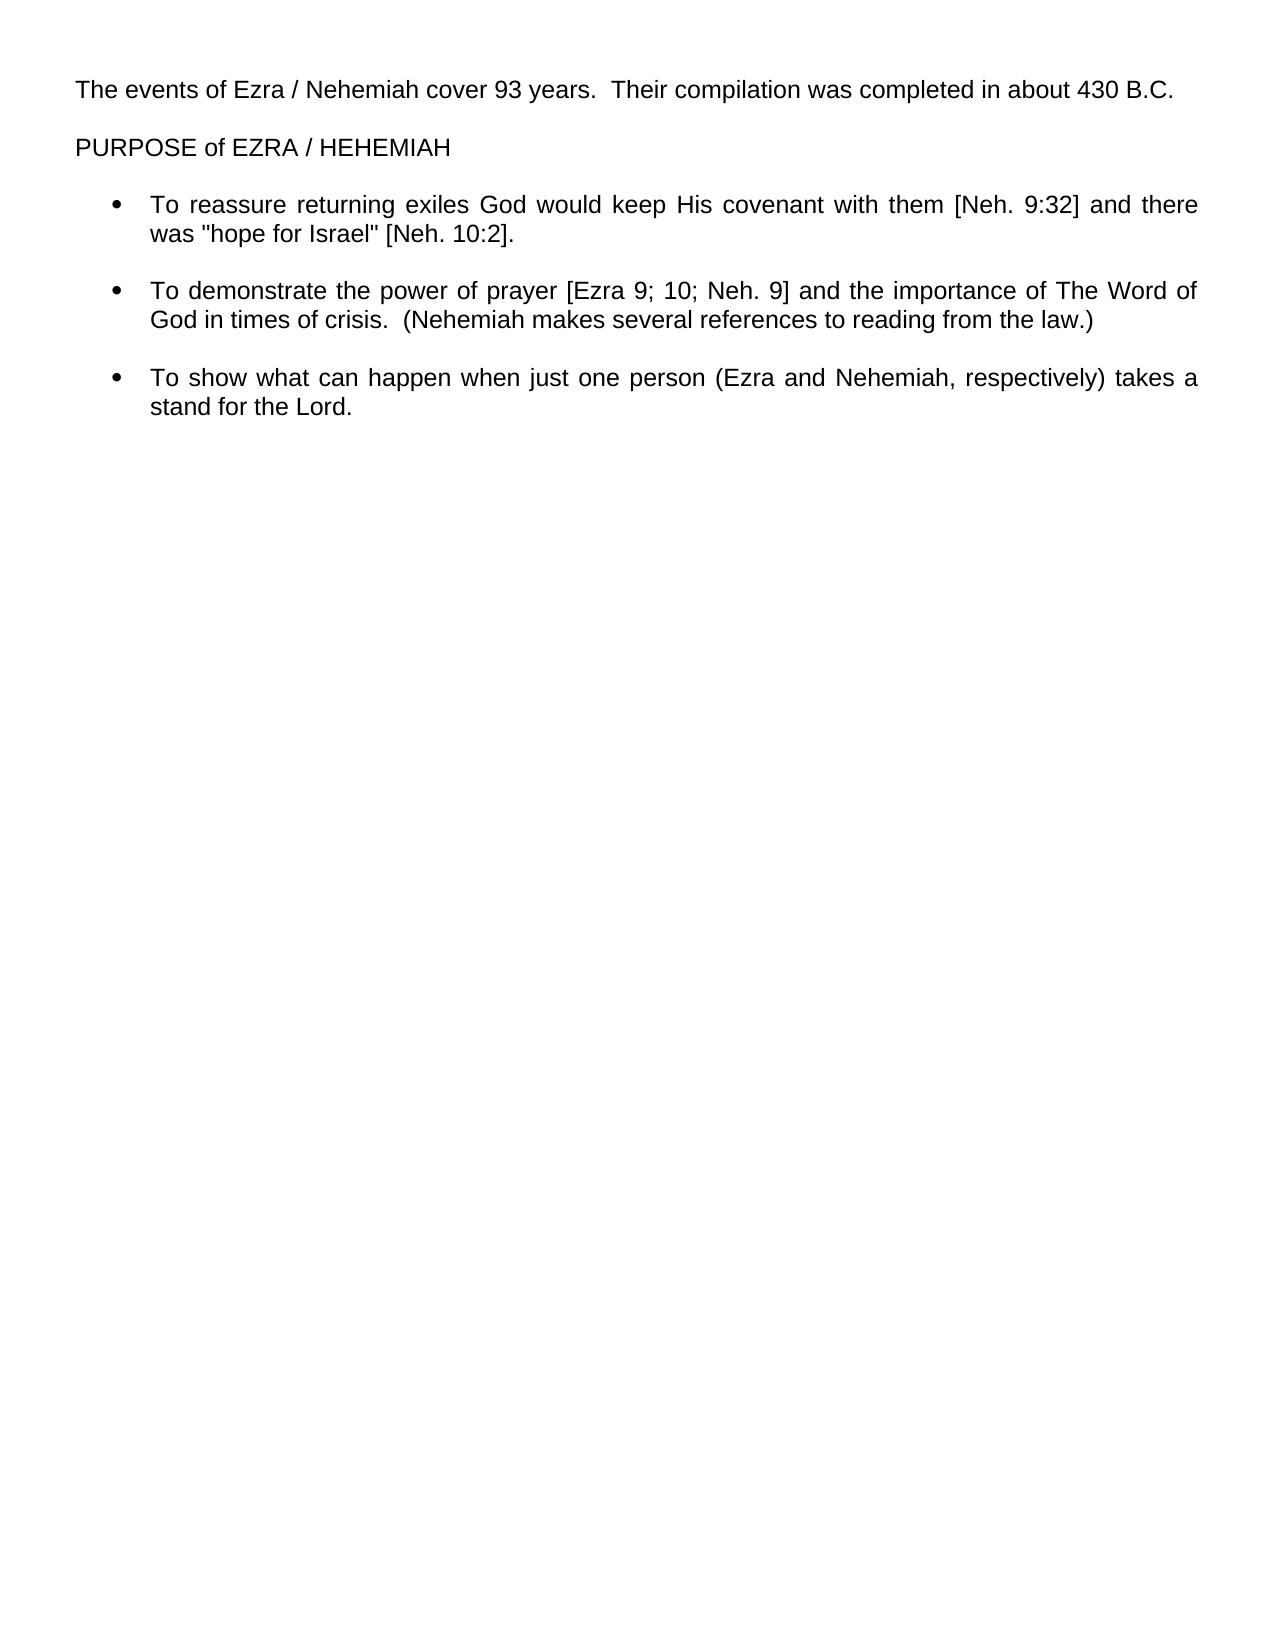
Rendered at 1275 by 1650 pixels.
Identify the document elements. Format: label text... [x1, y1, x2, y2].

text PURPOSE of EZRA / HEHEMIAH [75, 132, 1200, 161]
list To demonstrate the power of prayer [Ezra 9; 10; Neh. 9] and the importance of The Word of God in times of crisis. (Nehemiah makes several references to reading from the law.) [112, 276, 1200, 334]
list To show what can happen when just one person (Ezra and Nehemiah, respectively) takes a stand for the Lord. [112, 363, 1200, 420]
list To reassure returning exiles God would keep His covenant with them [Neh. 9:32] and there was "hope for Israel" [Neh. 10:2]. [112, 190, 1200, 248]
text The events of Ezra / Nehemiah cover 93 years. Their compilation was completed in about 430 B.C. [75, 75, 1200, 104]
